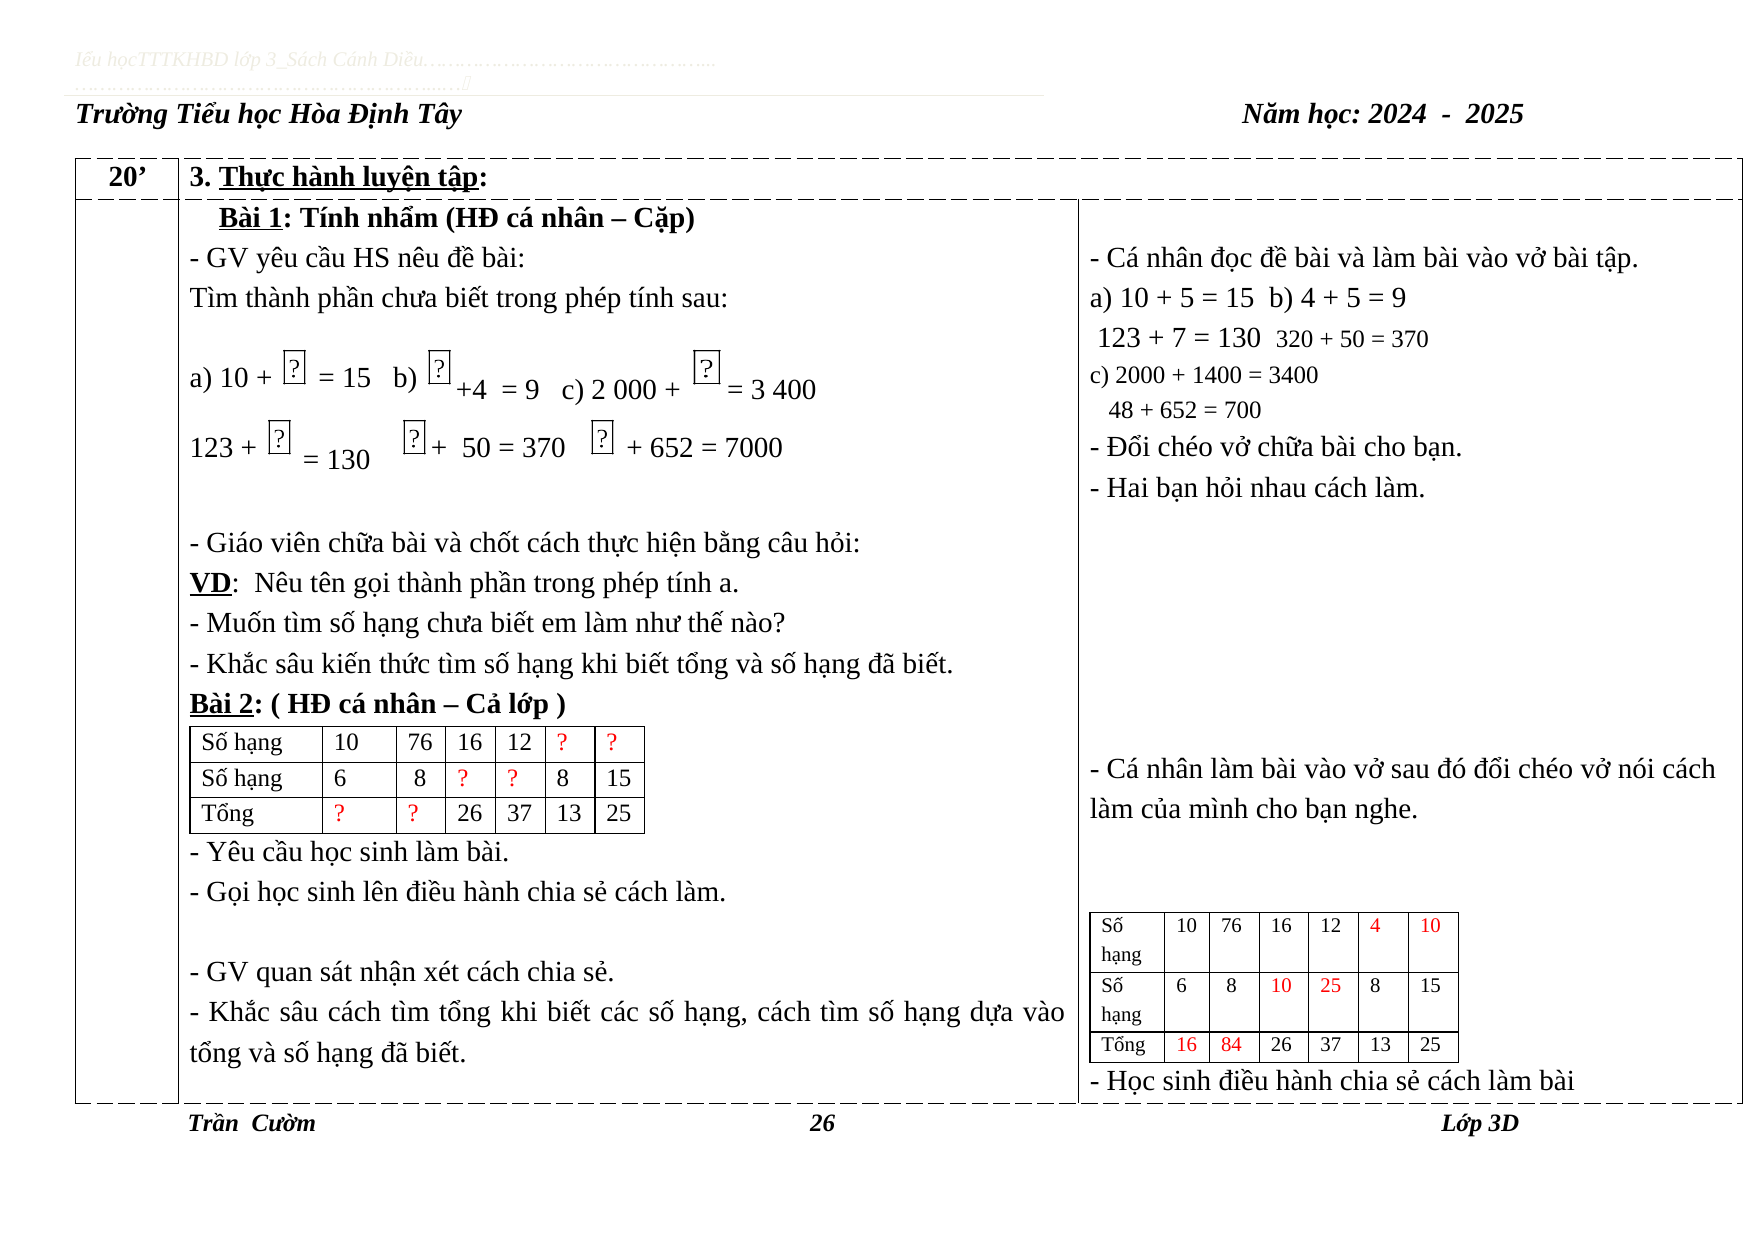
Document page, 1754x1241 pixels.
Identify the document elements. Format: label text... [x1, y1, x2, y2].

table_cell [1079, 199, 1742, 1102]
table_cell 20’ [76, 158, 178, 199]
table_cell [76, 199, 178, 1102]
table_cell 3. Thực hành luyện tập: [179, 158, 1742, 199]
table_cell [179, 199, 1078, 1102]
